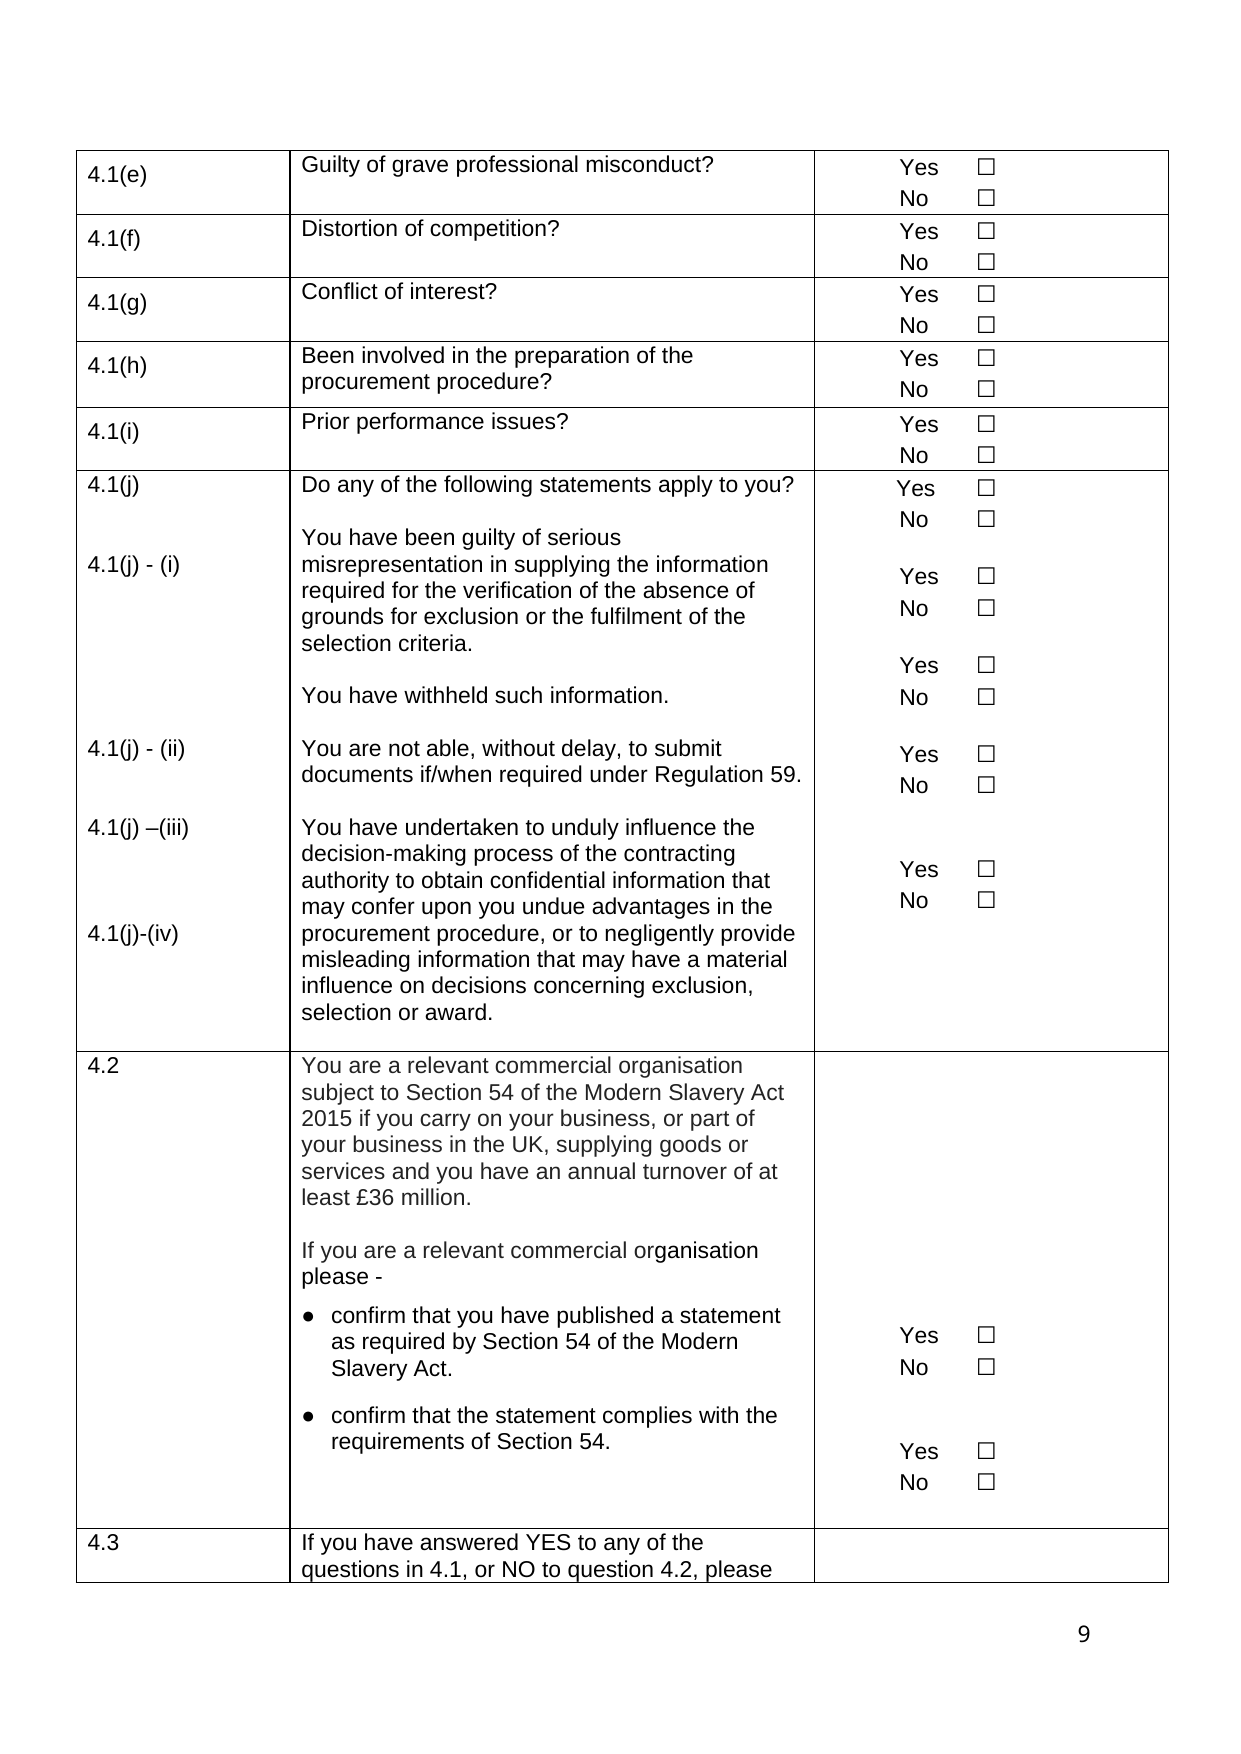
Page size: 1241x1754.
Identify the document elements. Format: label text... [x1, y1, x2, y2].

table_cell Yes No Yes No Yes No Yes No Yes No [815, 471, 1168, 1051]
table_cell Yes No [815, 342, 1168, 407]
table_cell 4.1(j) 4.1(j) - (i) 4.1(j) - (ii) 4.1(j) –(iii) 4.1(j)-(iv) [77, 471, 289, 1051]
table_cell [815, 1529, 1168, 1582]
table_cell Conflict of interest? [291, 278, 814, 341]
table_cell Yes No [815, 151, 1168, 213]
table_cell Distortion of competition? [291, 215, 814, 277]
table_cell Guilty of grave professional misconduct? [291, 151, 814, 213]
table_cell You are a relevant commercial organisation subject to Section 54 of the Modern Slavery Act 2015 if you carry on your business, or part of your business in the UK, supplying goods or services and you have an annual turnover of at least £36 million. If you are a relevant commercial organisation please - confirm that you have published a statement as required by Section 54 of the Modern Slavery Act. confirm that the statement complies with the requirements of Section 54. [291, 1052, 814, 1528]
table_cell 4.1(f) [77, 215, 289, 277]
table_cell 4.3 [77, 1529, 289, 1582]
table_cell Yes No [815, 215, 1168, 277]
table_cell 4.1(i) [77, 408, 289, 470]
table_cell Yes No [815, 408, 1168, 470]
table_cell 4.1(e) [77, 151, 289, 213]
table_cell Do any of the following statements apply to you? You have been guilty of serious misrepresentation in supplying the information required for the verification of the absence of grounds for exclusion or the fulfilment of the selection criteria. You have withheld such information. You are not able, without delay, to submit documents if/when required under Regulation 59. You have undertaken to unduly influence the decision-making process of the contracting authority to obtain confidential information that may confer upon you undue advantages in the procurement procedure, or to negligently provide misleading information that may have a material influence on decisions concerning exclusion, selection or award. [291, 471, 814, 1051]
table_cell Yes No Yes No [815, 1052, 1168, 1528]
table_cell Yes No [815, 278, 1168, 341]
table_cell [291, 1529, 814, 1582]
table_cell Prior performance issues? [291, 408, 814, 470]
table_cell 4.1(g) [77, 278, 289, 341]
table_cell 4.1(h) [77, 342, 289, 407]
table_cell Been involved in the preparation of the procurement procedure? [291, 342, 814, 407]
table_cell 4.2 [77, 1052, 289, 1528]
